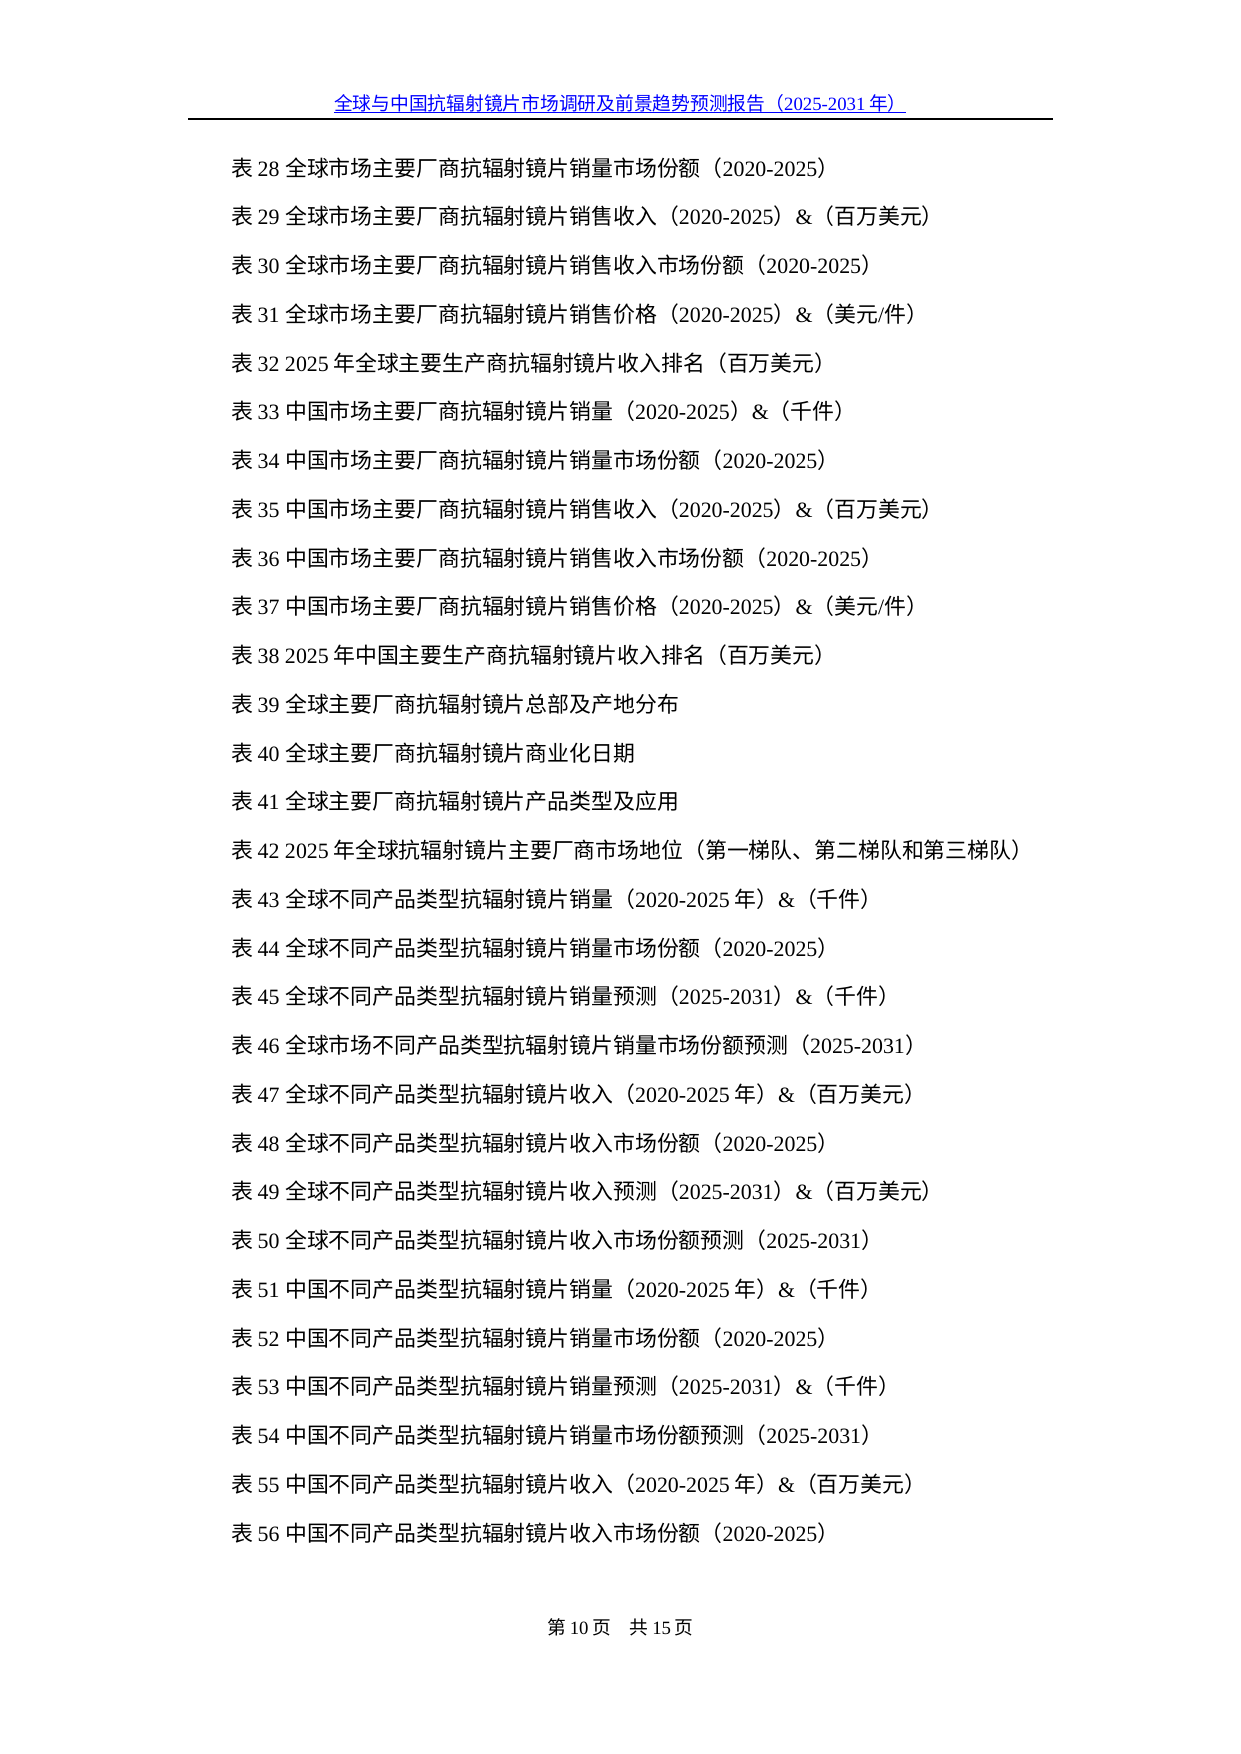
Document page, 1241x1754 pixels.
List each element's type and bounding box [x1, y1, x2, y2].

text [187, 150, 1053, 1548]
